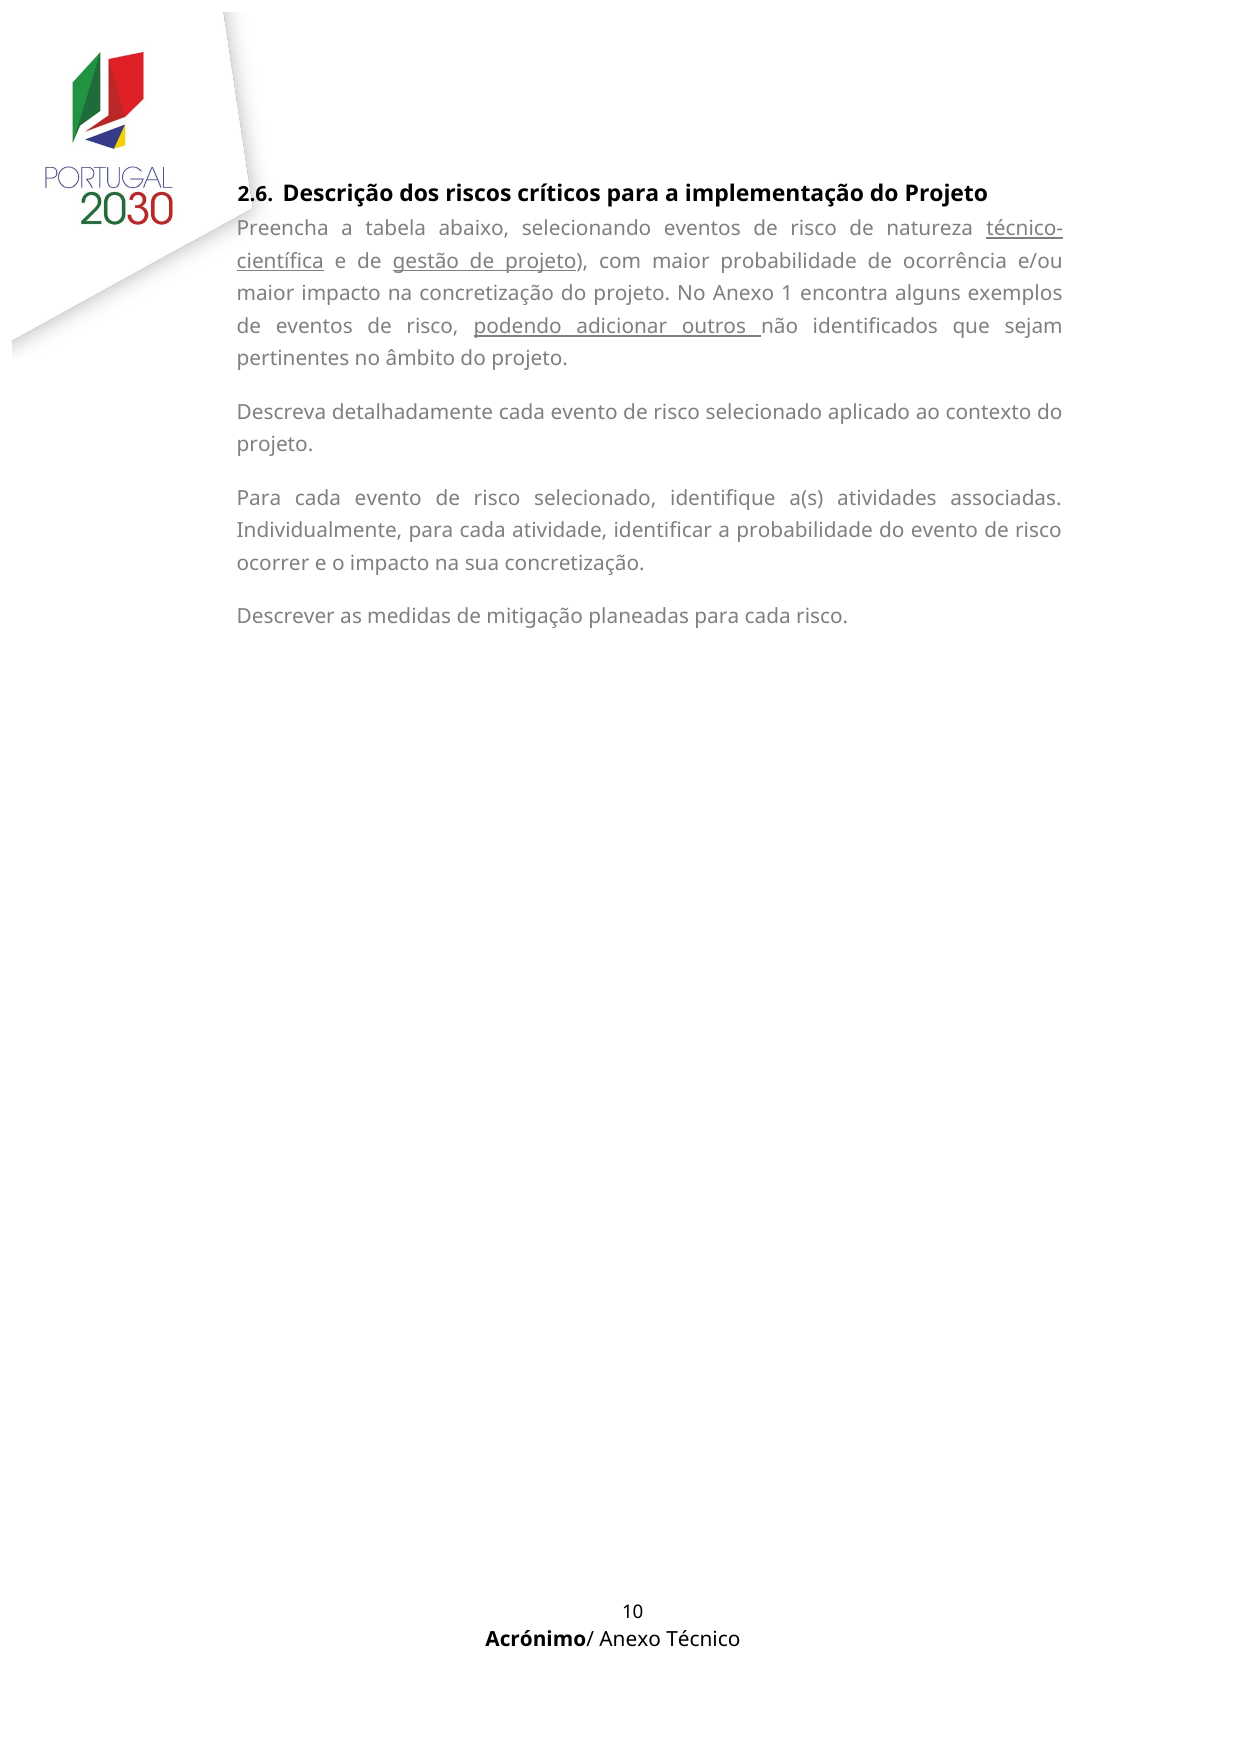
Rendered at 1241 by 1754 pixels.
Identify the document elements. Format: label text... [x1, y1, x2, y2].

subtitle Descrição dos riscos críticos para a implementação do Projeto [237, 177, 1063, 208]
text Para cada evento de risco selecionado, identifique a(s) atividades associadas. Individualmente, para cada atividade, identificar a probabilidade do evento de risco ocorrer e o impacto na sua concretização. [236, 483, 1063, 577]
text Descreva detalhadamente cada evento de risco selecionado aplicado ao contexto do projeto. [236, 397, 1063, 458]
text Descrever as medidas de mitigação planeadas para cada risco. [236, 602, 1063, 630]
picture [12, 12, 364, 359]
text Preencha a tabela abaixo, selecionando eventos de risco de natureza técnico-científica e de gestão de projeto), com maior probabilidade de ocorrência e/ou maior impacto na concretização do projeto. No Anexo 1 encontra alguns exemplos de eventos de risco, podendo adicionar outros não identificados que sejam pertinentes no âmbito do projeto. [236, 213, 1063, 372]
